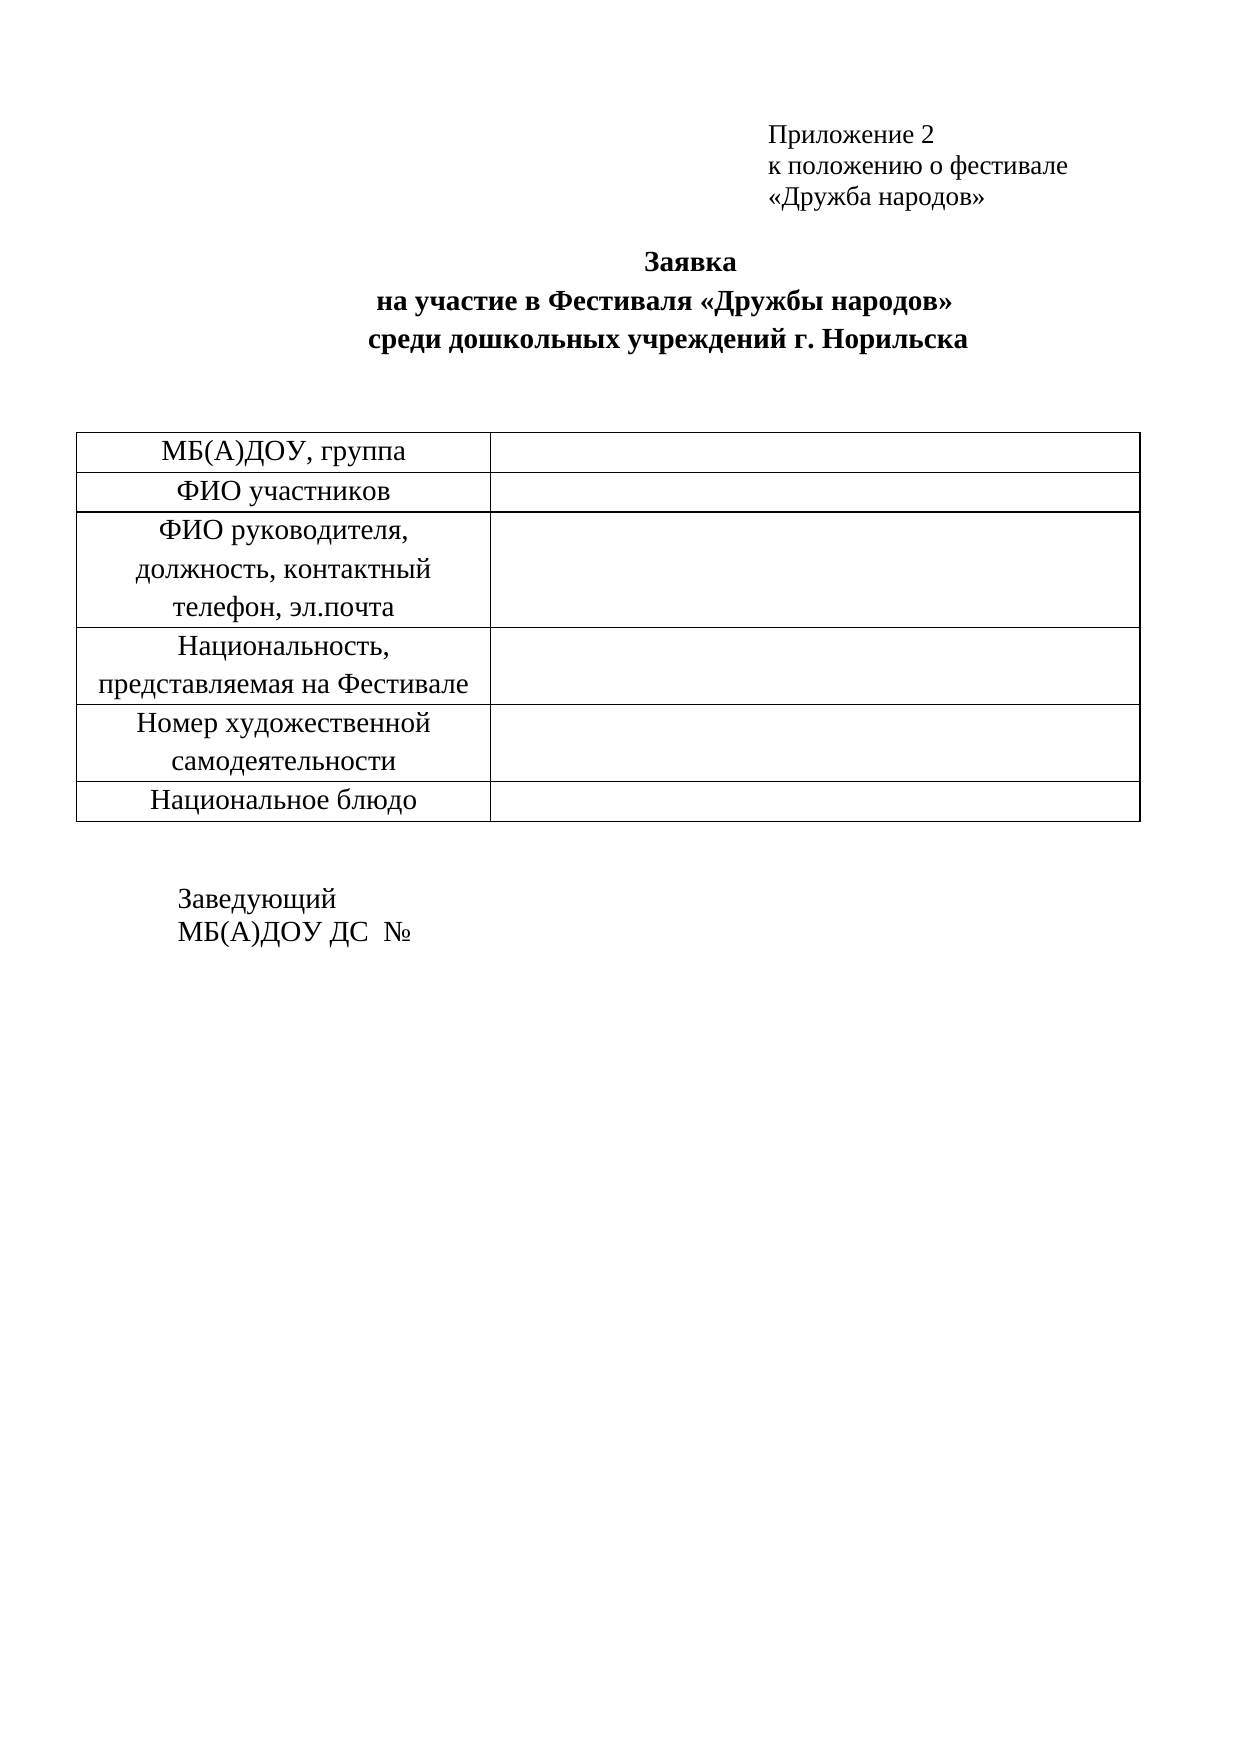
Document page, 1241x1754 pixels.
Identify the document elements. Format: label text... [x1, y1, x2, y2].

text МБ(А)ДОУ ДС № [177, 914, 1158, 948]
text Заведующий [177, 881, 1158, 914]
table_cell Национальное блюдо [77, 782, 490, 821]
table_cell Номер художественной самодеятельности [77, 705, 490, 781]
table_cell [491, 473, 1139, 511]
table_cell [491, 628, 1139, 704]
table_cell [491, 705, 1139, 781]
text среди дошкольных учреждений г. Норильска [177, 322, 1152, 355]
table_header МБ(А)ДОУ, группа [77, 433, 490, 472]
table_cell [491, 782, 1139, 821]
text к положению о фестивале [768, 149, 1152, 180]
text на участие в Фестиваля «Дружбы народов» [177, 283, 1152, 317]
text Приложение 2 [768, 118, 1152, 149]
text «Дружба народов» [768, 180, 1152, 212]
table_cell [491, 513, 1139, 627]
table_cell ФИО участников [77, 473, 490, 511]
table_cell ФИО руководителя, должность, контактный телефон, эл.почта [77, 513, 490, 627]
table_cell Национальность, представляемая на Фестивале [77, 628, 490, 704]
table_header [491, 433, 1139, 472]
text Заявка [177, 244, 1152, 278]
